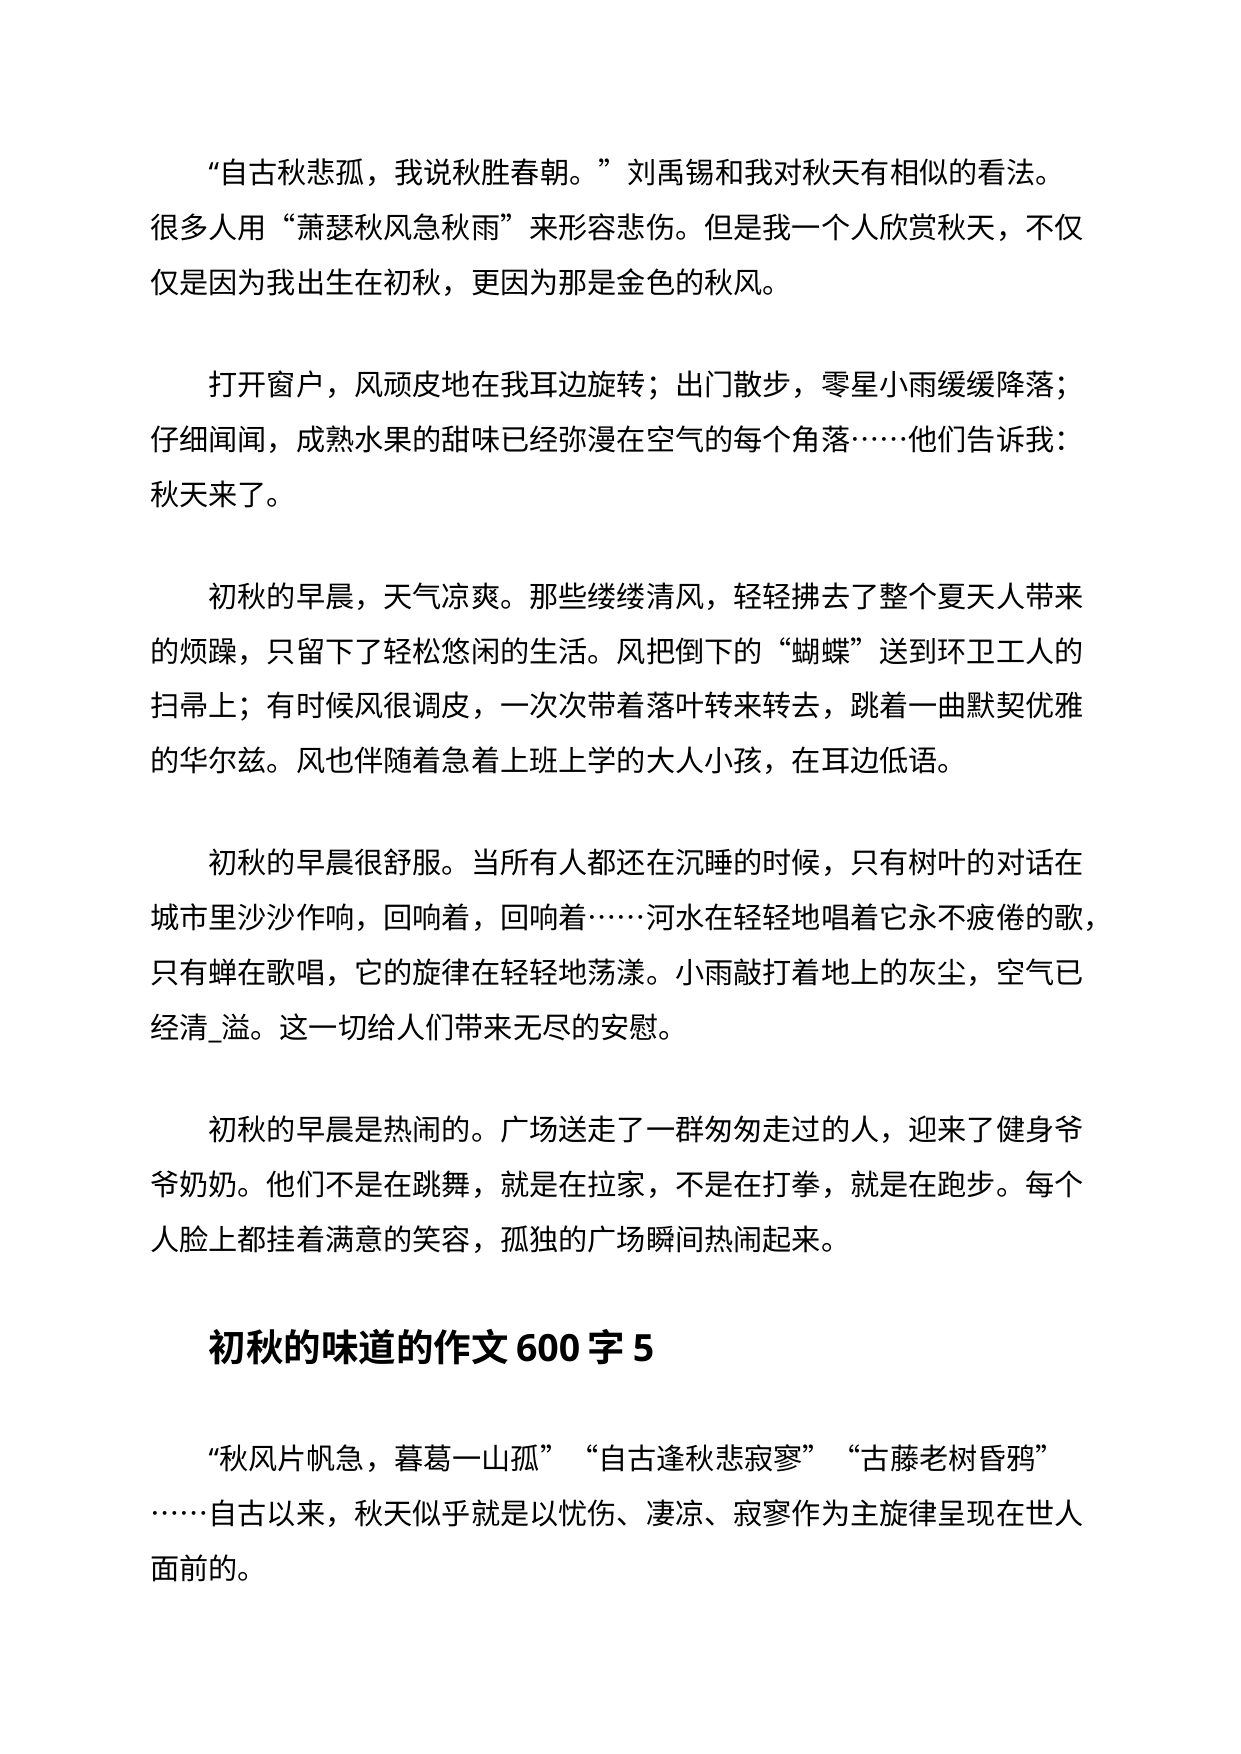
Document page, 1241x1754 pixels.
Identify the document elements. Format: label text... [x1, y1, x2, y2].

text 打开窗户，风顽皮地在我耳边旋转；出门散步，零星小雨缓缓降落；仔细闻闻，成熟水果的甜味已经弥漫在空气的每个角落……他们告诉我：秋天来了。 [150, 362, 1090, 514]
text “自古秋悲孤，我说秋胜春朝。”刘禹锡和我对秋天有相似的看法。很多人用“萧瑟秋风急秋雨”来形容悲伤。但是我一个人欣赏秋天，不仅仅是因为我出生在初秋，更因为那是金色的秋风。 [150, 150, 1090, 302]
text 初秋的早晨是热闹的。广场送走了一群匆匆走过的人，迎来了健身爷爷奶奶。他们不是在跳舞，就是在拉家，不是在打拳，就是在跑步。每个人脸上都挂着满意的笑容，孤独的广场瞬间热闹起来。 [150, 1106, 1090, 1258]
text “秋风片帆急，暮葛一山孤”“自古逢秋悲寂寥”“古藤老树昏鸦”……自古以来，秋天似乎就是以忧伤、凄凉、寂寥作为主旋律呈现在世人面前的。 [150, 1436, 1090, 1588]
text 初秋的早晨，天气凉爽。那些缕缕清风，轻轻拂去了整个夏天人带来的烦躁，只留下了轻松悠闲的生活。风把倒下的“蝴蝶”送到环卫工人的扫帚上；有时候风很调皮，一次次带着落叶转来转去，跳着一曲默契优雅的华尔兹。风也伴随着急着上班上学的大人小孩，在耳边低语。 [150, 573, 1090, 780]
text 初秋的早晨很舒服。当所有人都还在沉睡的时候，只有树叶的对话在城市里沙沙作响，回响着，回响着……河水在轻轻地唱着它永不疲倦的歌，只有蝉在歌唱，它的旋律在轻轻地荡漾。小雨敲打着地上的灰尘，空气已经清_溢。这一切给人们带来无尽的安慰。 [150, 840, 1090, 1047]
text 初秋的味道的作文600字5 [150, 1318, 1090, 1372]
